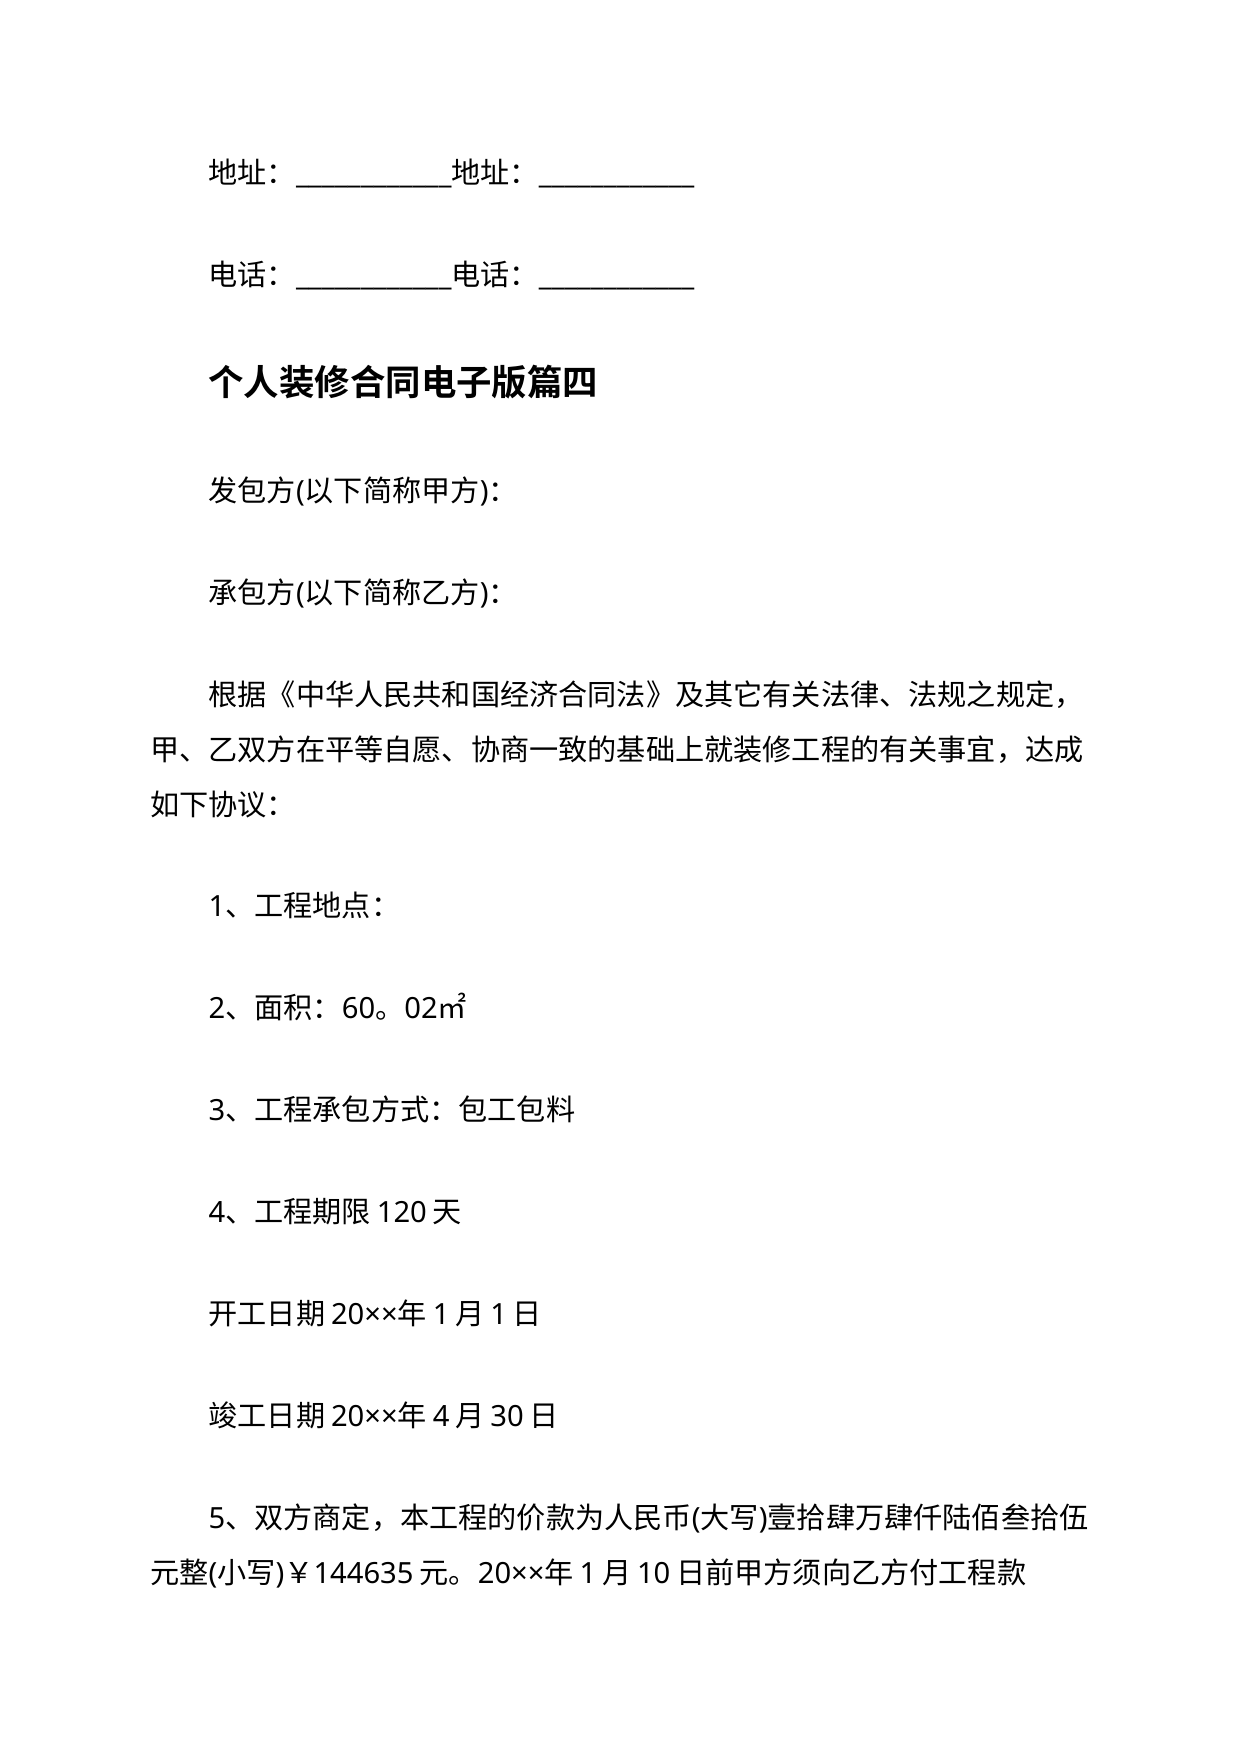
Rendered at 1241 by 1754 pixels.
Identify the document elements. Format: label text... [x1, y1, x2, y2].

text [150, 1495, 1090, 1592]
text 竣工日期20××年4月30日 [150, 1393, 1090, 1435]
text 电话：____________电话：____________ [150, 252, 1090, 294]
text 3、工程承包方式：包工包料 [150, 1087, 1090, 1129]
text 根据《中华人民共和国经济合同法》及其它有关法律、法规之规定，甲、乙双方在平等自愿、协商一致的基础上就装修工程的有关事宜，达成如下协议： [150, 671, 1090, 823]
text 地址：____________地址：____________ [150, 150, 1090, 192]
text 4、工程期限120天 [150, 1189, 1090, 1231]
text 2、面积：60。02㎡ [150, 985, 1090, 1027]
text 开工日期20××年1月1日 [150, 1291, 1090, 1333]
text 发包方(以下简称甲方)： [150, 467, 1090, 510]
text 承包方(以下简称乙方)： [150, 569, 1090, 612]
text 个人装修合同电子版篇四 [150, 354, 1090, 405]
text 1、工程地点： [150, 883, 1090, 925]
